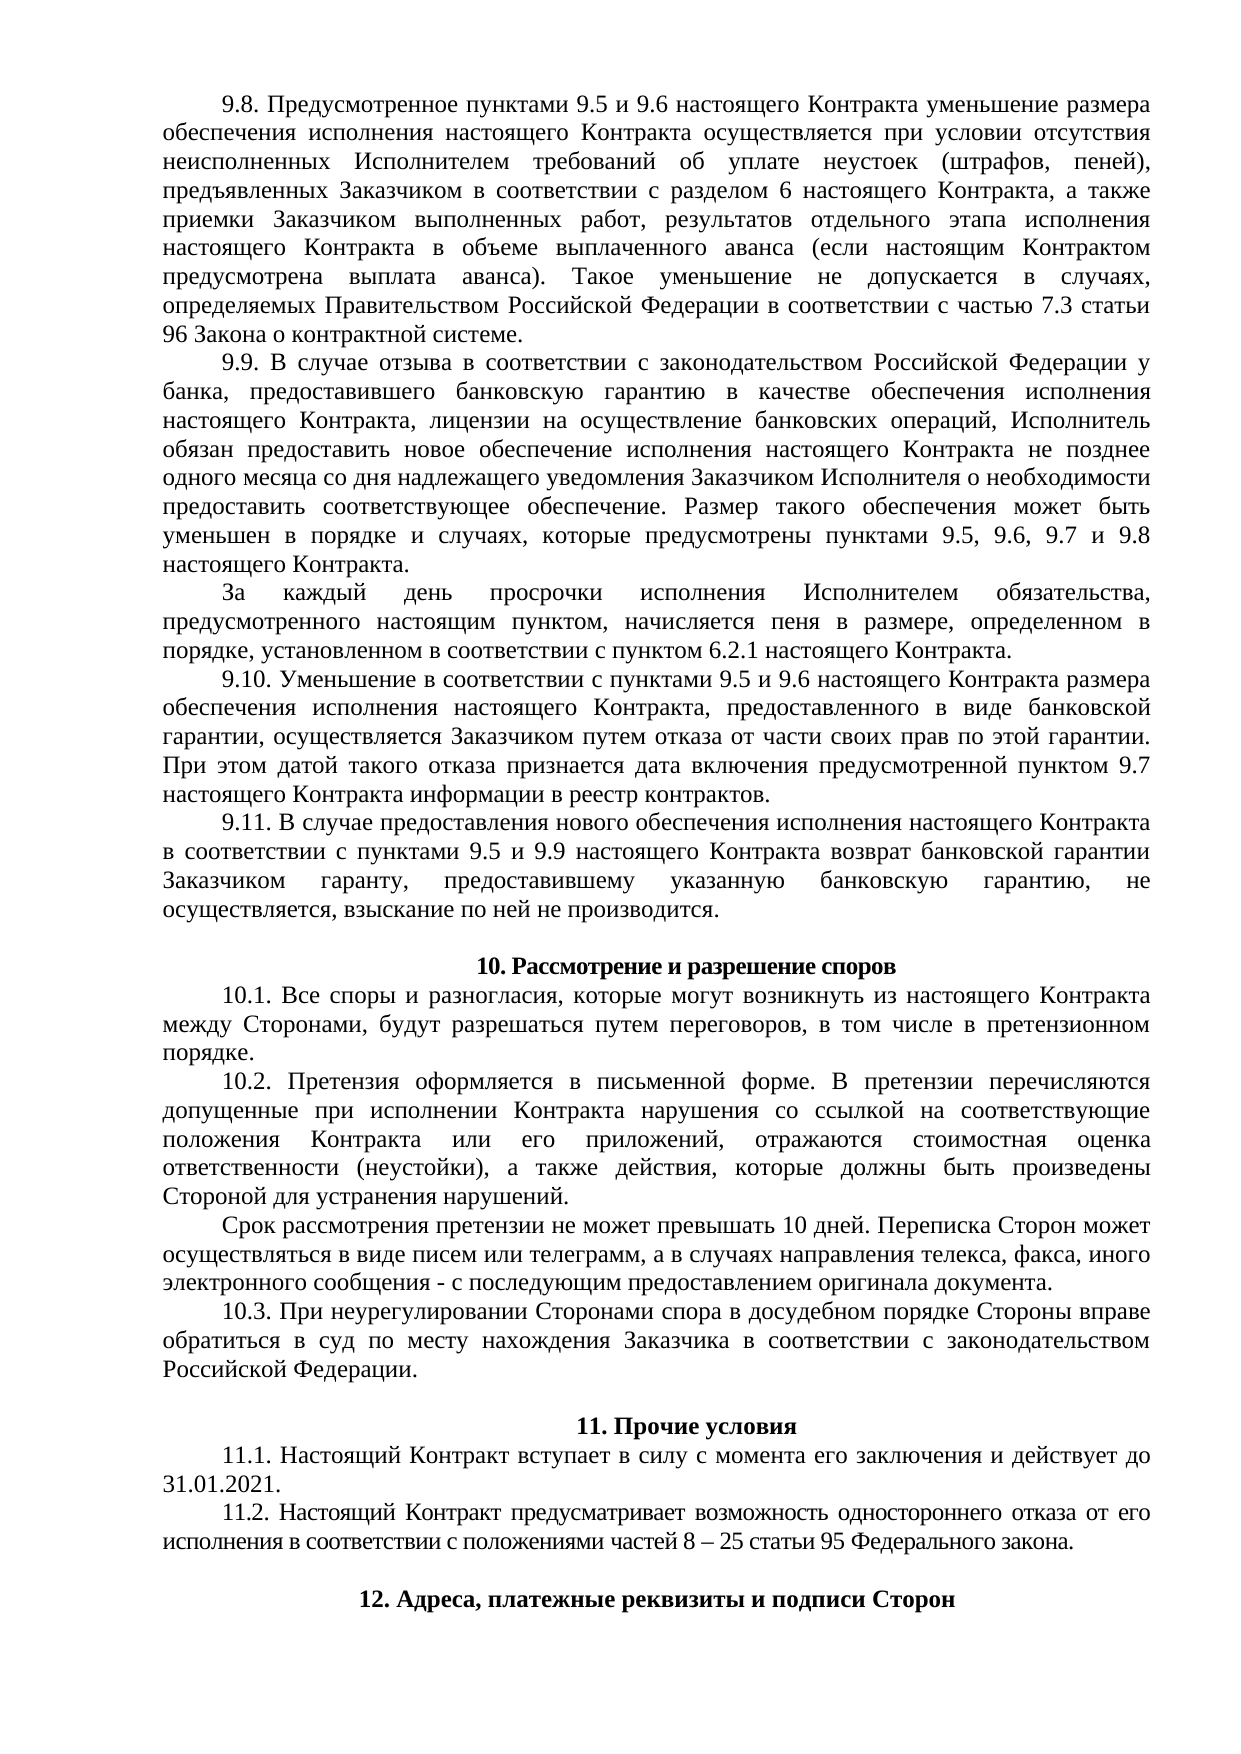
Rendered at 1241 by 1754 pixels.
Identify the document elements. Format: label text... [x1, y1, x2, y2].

text 10.1. Все споры и разногласия, которые могут возникнуть из настоящего Контракта между Сторонами, будут разрешаться путем переговоров, в том числе в претензионном порядке. [162, 980, 1152, 1066]
text 10.2. Претензия оформляется в письменной форме. В претензии перечисляются допущенные при исполнении Контракта нарушения со ссылкой на соответствующие положения Контракта или его приложений, отражаются стоимостная оценка ответственности (неустойки), а также действия, которые должны быть произведены Стороной для устранения нарушений. [162, 1066, 1152, 1210]
text 11.2. Настоящий Контракт предусматривает возможность одностороннего отказа от его исполнения в соответствии с положениями частей 8 – 25 статьи 95 Федерального закона. [162, 1497, 1152, 1555]
text 9.9. В случае отзыва в соответствии с законодательством Российской Федерации у банка, предоставившего банковскую гарантию в качестве обеспечения исполнения настоящего Контракта, лицензии на осуществление банковских операций, Исполнитель обязан предоставить новое обеспечение исполнения настоящего Контракта не позднее одного месяца со дня надлежащего уведомления Заказчиком Исполнителя о необходимости предоставить соответствующее обеспечение. Размер такого обеспечения может быть уменьшен в порядке и случаях, которые предусмотрены пунктами 9.5, 9.6, 9.7 и 9.8 настоящего Контракта. [162, 347, 1152, 577]
text Срок рассмотрения претензии не может превышать 10 дней. Переписка Сторон может осуществляться в виде писем или телеграмм, а в случаях направления телекса, факса, иного электронного сообщения - с последующим предоставлением оригинала документа. [162, 1210, 1152, 1296]
text За каждый день просрочки исполнения Исполнителем обязательства, предусмотренного настоящим пунктом, начисляется пеня в размере, определенном в порядке, установленном в соответствии с пунктом 6.2.1 настоящего Контракта. [162, 577, 1152, 664]
text 10.3. При неурегулировании Сторонами спора в досудебном порядке Стороны вправе обратиться в суд по месту нахождения Заказчика в соответствии с законодательством Российской Федерации. [162, 1296, 1152, 1382]
text 10. Рассмотрение и разрешение споров [162, 951, 1152, 980]
text 11.1. Настоящий Контракт вступает в силу с момента его заключения и действует до 31.01.2021. [162, 1440, 1152, 1497]
text 12. Адреса, платежные реквизиты и подписи Сторон [162, 1584, 1152, 1612]
text 9.11. В случае предоставления нового обеспечения исполнения настоящего Контракта в соответствии с пунктами 9.5 и 9.9 настоящего Контракта возврат банковской гарантии Заказчиком гаранту, предоставившему указанную банковскую гарантию, не осуществляется, взыскание по ней не производится. [162, 807, 1152, 922]
text 11. Прочие условия [162, 1411, 1152, 1440]
text 9.8. Предусмотренное пунктами 9.5 и 9.6 настоящего Контракта уменьшение размера обеспечения исполнения настоящего Контракта осуществляется при условии отсутствия неисполненных Исполнителем требований об уплате неустоек (штрафов, пеней), предъявленных Заказчиком в соответствии с разделом 6 настоящего Контракта, а также приемки Заказчиком выполненных работ, результатов отдельного этапа исполнения настоящего Контракта в объеме выплаченного аванса (если настоящим Контрактом предусмотрена выплата аванса). Такое уменьшение не допускается в случаях, определяемых Правительством Российской Федерации в соответствии с частью 7.3 статьи 96 Закона о контрактной системе. [162, 89, 1152, 347]
text 9.10. Уменьшение в соответствии с пунктами 9.5 и 9.6 настоящего Контракта размера обеспечения исполнения настоящего Контракта, предоставленного в виде банковской гарантии, осуществляется Заказчиком путем отказа от части своих прав по этой гарантии. При этом датой такого отказа признается дата включения предусмотренной пунктом 9.7 настоящего Контракта информации в реестр контрактов. [162, 664, 1152, 807]
